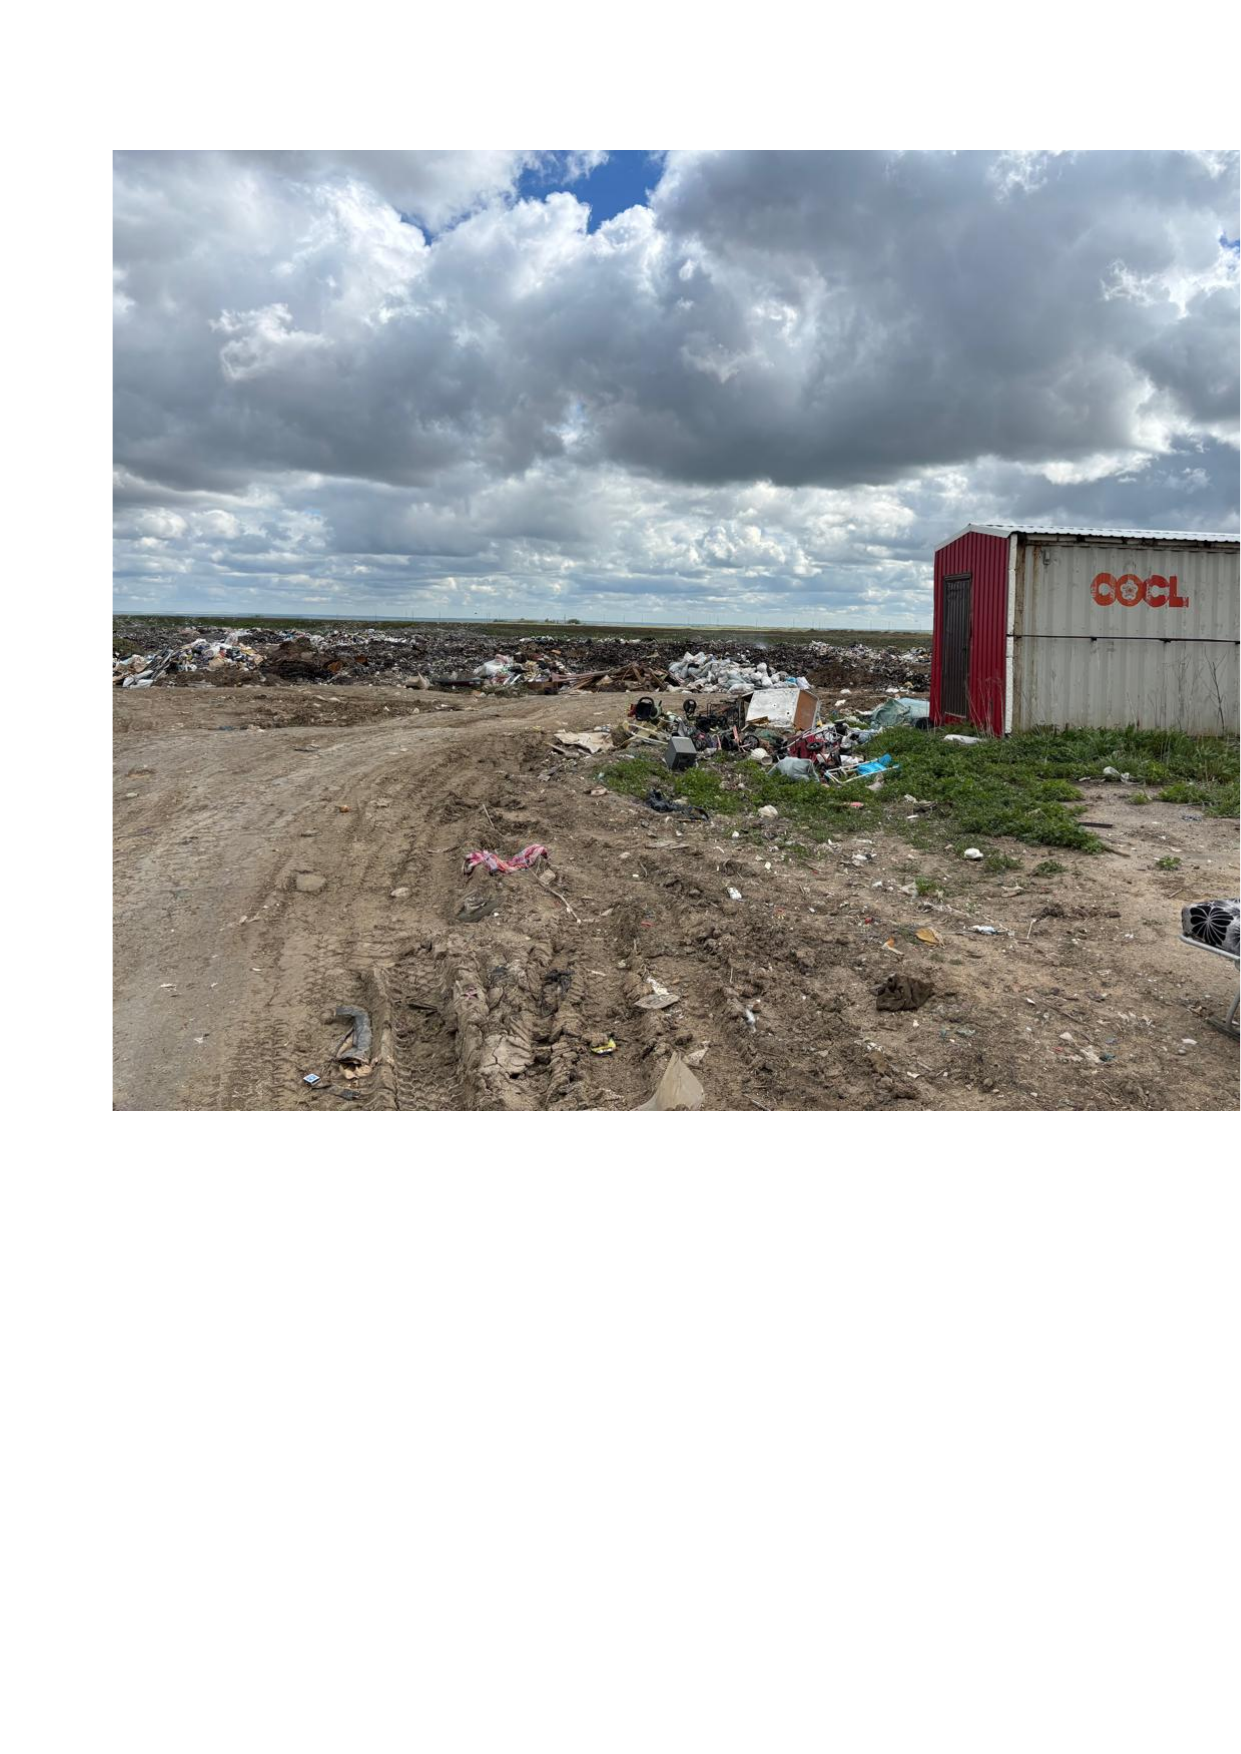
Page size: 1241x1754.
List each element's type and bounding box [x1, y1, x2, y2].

picture [112, 150, 1241, 1111]
